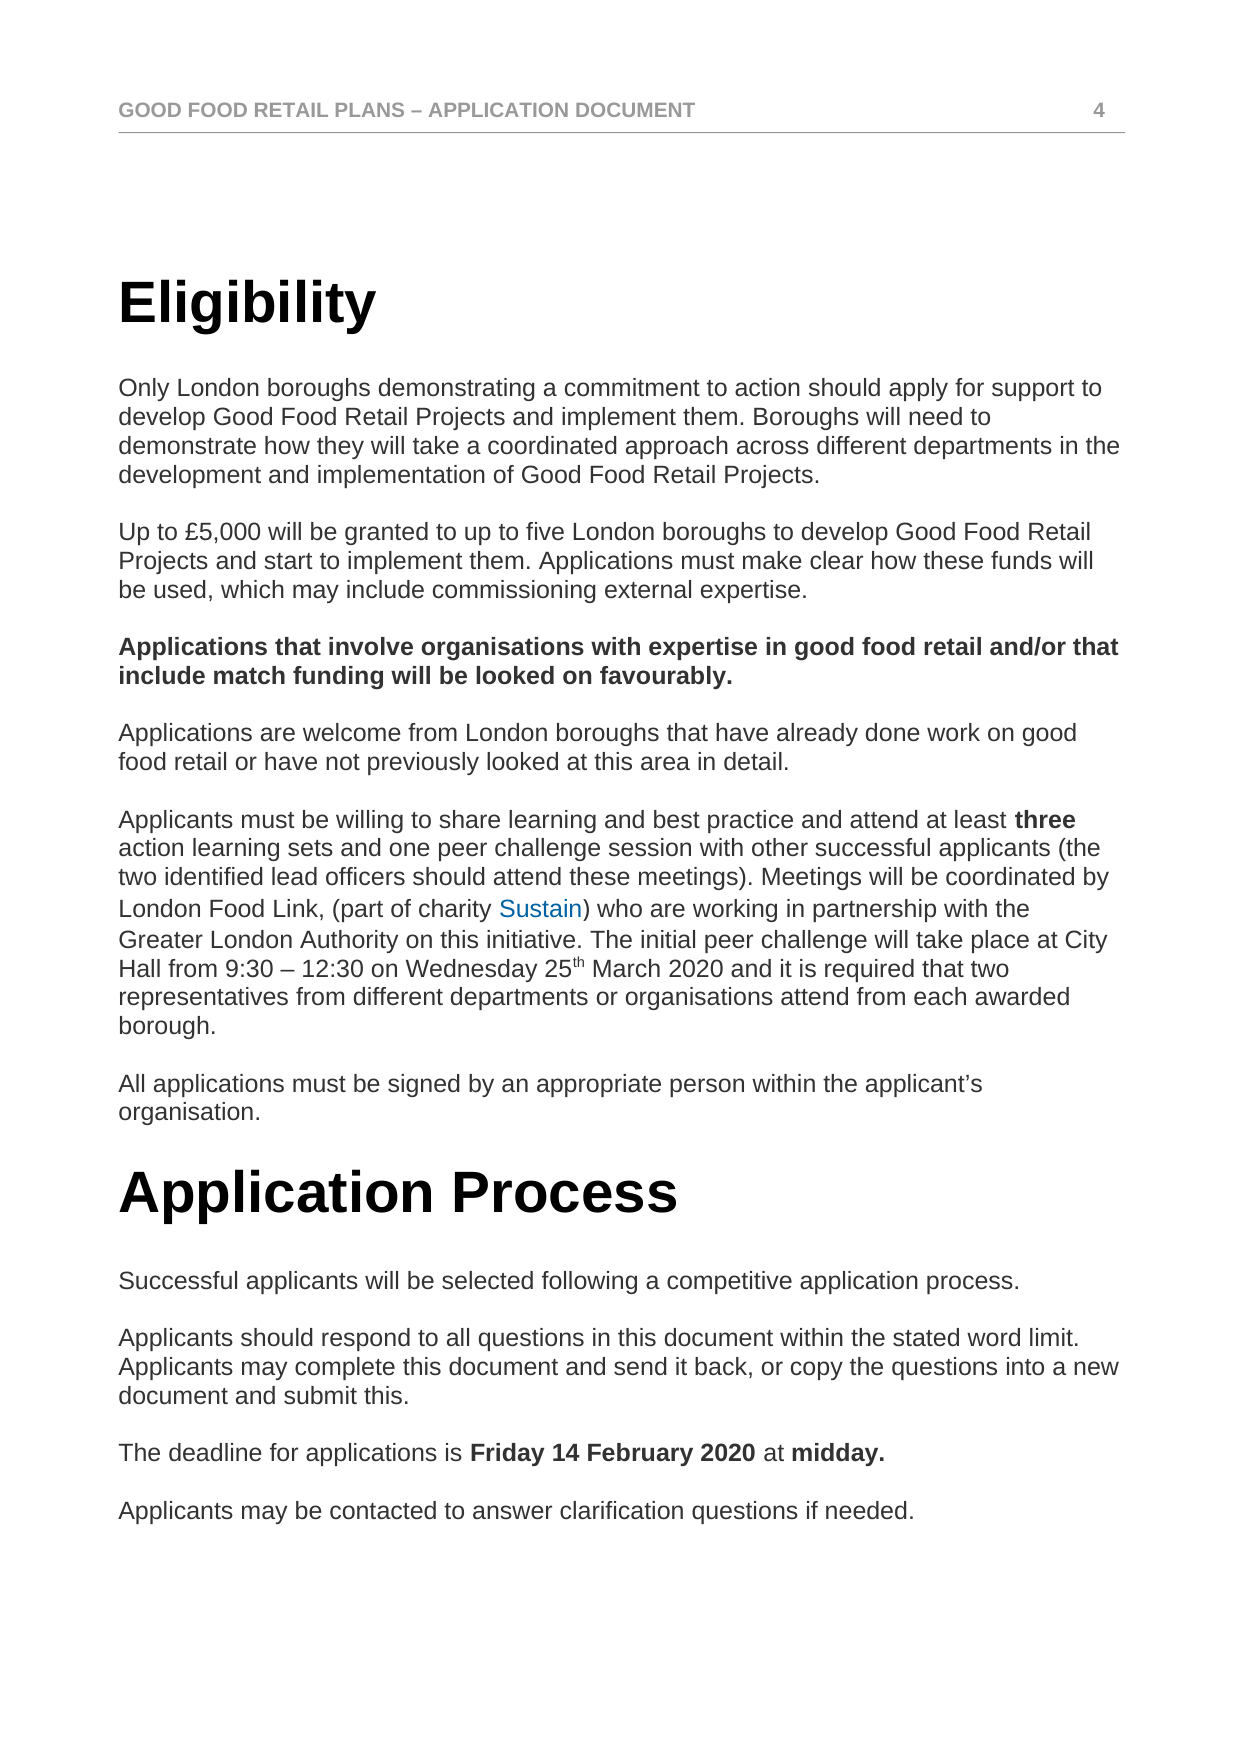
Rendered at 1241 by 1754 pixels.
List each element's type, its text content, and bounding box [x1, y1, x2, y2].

text Up to £5,000 will be granted to up to five London boroughs to develop Good Food Retail Projects and start to implement them. Applications must make clear how these funds will be used, which may include commissioning external expertise. [118, 517, 1122, 603]
text Only London boroughs demonstrating a commitment to action should apply for support to develop Good Food Retail Projects and implement them. Boroughs will need to demonstrate how they will take a coordinated approach across different departments in the development and implementation of Good Food Retail Projects. [118, 373, 1122, 488]
subtitle Application Process [118, 1126, 1122, 1234]
text All applications must be signed by an appropriate person within the applicant’s organisation. [118, 1069, 1122, 1126]
text Applicants should respond to all questions in this document within the stated word limit. Applicants may complete this document and send it back, or copy the questions into a new document and submit this. [118, 1323, 1122, 1409]
text Applicants must be willing to share learning and best practice and attend at least three action learning sets and one peer challenge session with other successful applicants (the two identified lead officers should attend these meetings). Meetings will be coordinated by London Food Link, (part of charity Sustain) who are working in partnership with the Greater London Authority on this initiative. The initial peer challenge will take place at City Hall from 9:30 – 12:30 on Wednesday 25th March 2020 and it is required that two representatives from different departments or organisations attend from each awarded borough. [118, 804, 1122, 1040]
text Applications are welcome from London boroughs that have already done work on good food retail or have not previously looked at this area in detail. [118, 718, 1122, 776]
text Applicants may be contacted to answer clarification questions if needed. [118, 1496, 1122, 1524]
text Applications that involve organisations with expertise in good food retail and/or that include match funding will be looked on favourably. [118, 632, 1122, 689]
text The deadline for applications is Friday 14 February 2020 at midday. [118, 1438, 1122, 1467]
text Successful applicants will be selected following a competitive application process. [118, 1266, 1122, 1294]
subtitle Eligibility [118, 236, 1122, 344]
